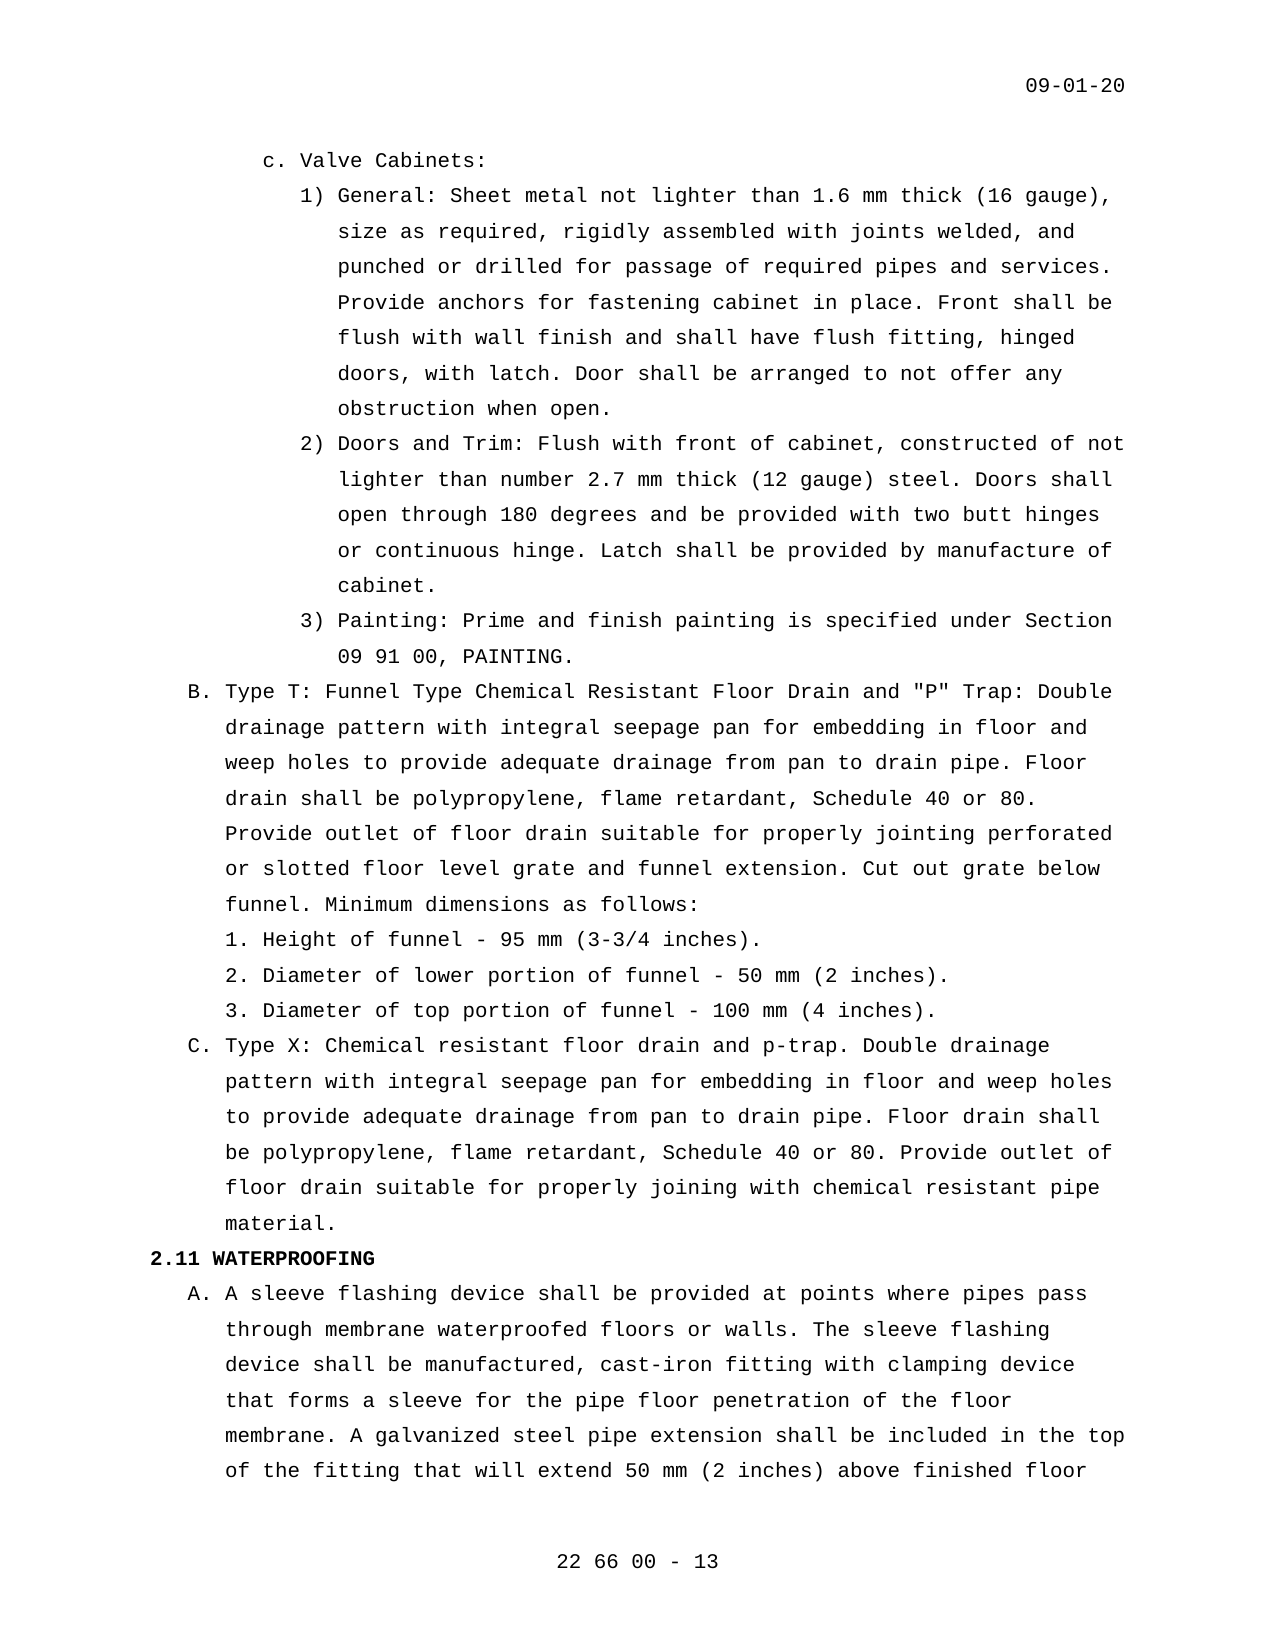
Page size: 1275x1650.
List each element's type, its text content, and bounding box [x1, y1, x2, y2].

text Doors and Trim: Flush with front of cabinet, constructed of not lighter than number 2.7 mm thick (12 gauge) steel. Doors shall open through 180 degrees and be provided with two butt hinges or continuous hinge. Latch shall be provided by manufacture of cabinet. [300, 433, 1125, 599]
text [187, 1283, 1125, 1484]
text WATERPROOFING [150, 1248, 1125, 1272]
text Diameter of top portion of funnel - 100 mm (4 inches). [225, 1000, 1125, 1024]
text General: Sheet metal not lighter than 1.6 mm thick (16 gauge), size as required, rigidly assembled with joints welded, and punched or drilled for passage of required pipes and services. Provide anchors for fastening cabinet in place. Front shall be flush with wall finish and shall have flush fitting, hinged doors, with latch. Door shall be arranged to not offer any obstruction when open. [300, 185, 1125, 422]
text Type X: Chemical resistant floor drain and p-trap. Double drainage pattern with integral seepage pan for embedding in floor and weep holes to provide adequate drainage from pan to drain pipe. Floor drain shall be polypropylene, flame retardant, Schedule 40 or 80. Provide outlet of floor drain suitable for properly joining with chemical resistant pipe material. [187, 1035, 1125, 1236]
text Painting: Prime and finish painting is specified under Section 09 91 00, PAINTING. [300, 610, 1125, 669]
text Type T: Funnel Type Chemical Resistant Floor Drain and "P" Trap: Double drainage pattern with integral seepage pan for embedding in floor and weep holes to provide adequate drainage from pan to drain pipe. Floor drain shall be polypropylene, flame retardant, Schedule 40 or 80. Provide outlet of floor drain suitable for properly jointing perforated or slotted floor level grate and funnel extension. Cut out grate below funnel. Minimum dimensions as follows: [187, 681, 1125, 917]
text Valve Cabinets: [262, 150, 1125, 174]
text Diameter of lower portion of funnel - 50 mm (2 inches). [225, 964, 1125, 988]
text Height of funnel - 95 mm (3-3/4 inches). [225, 929, 1125, 953]
